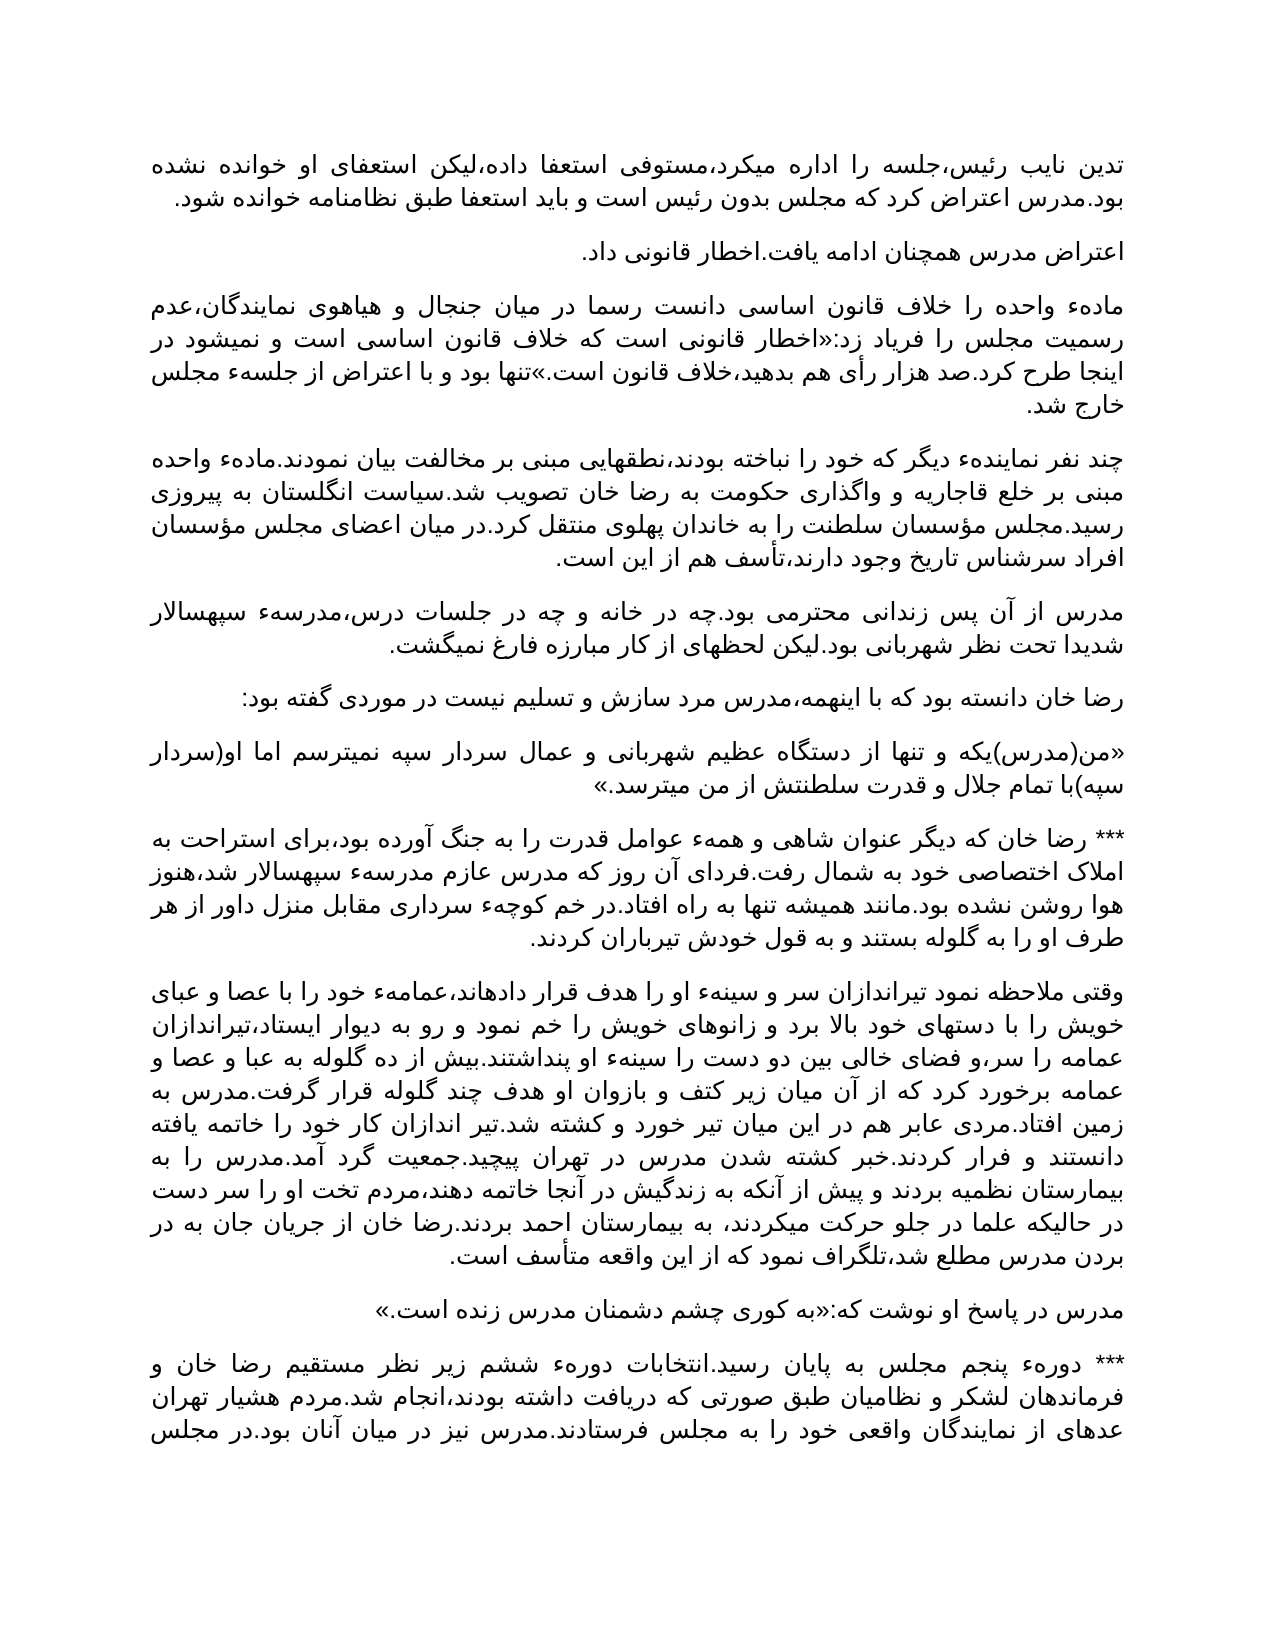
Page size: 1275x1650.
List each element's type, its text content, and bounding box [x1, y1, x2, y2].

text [150, 1349, 1125, 1444]
text چند نفر نمایندهء دیگر که خود را نباخته بودند،نطقهایی‏ مبنی بر مخالفت بیان نمودند.مادهء واحده مبنی بر خلع‏ قاجاریه و واگذاری حکومت به رضا خان تصویب شد.سیاست‏ انگلستان به پیروزی رسید.مجلس مؤسسان سلطنت را به‏ خاندان پهلوی منتقل کرد.در میان اعضای مجلس مؤسسان‏ افراد سرشناس تاریخ وجود دارند،تأسف هم از این است. [150, 444, 1125, 571]
text مادهء واحده را خلاف قانون اساسی دانست رسما در میان‏ جنجال و هیاهوی نمایندگان،عدم رسمیت مجلس را فریاد زد:«اخطار قانونی است که خلاف قانون اساسی است و نمی‏شود در اینجا طرح کرد.صد هزار رأی هم بدهید،خلاف‏ قانون است.»تنها بود و با اعتراض از جلسهء مجلس خارج شد. [150, 291, 1125, 418]
text مدرس از آن پس زندانی محترمی بود.چه در خانه و چه‏ در جلسات درس،مدرسهء سپهسالار شدیدا تحت نظر شهربانی بود.لیکن لحظه‏ای از کار مبارزه فارغ نمی‏گشت. [150, 597, 1125, 658]
text رضا خان دانسته بود که با اینهمه،مدرس مرد سازش و تسلیم‏ نیست در موردی گفته بود: [150, 683, 1125, 712]
text وقتی ملاحظه نمود تیراندازان سر و سینهء او را هدف قرار داده‏اند،عمامهء خود را با عصا و عبای خویش را با دستهای‏ خود بالا برد و زانوهای خویش را خم نمود و رو به دیوار ایستاد،تیراندازان عمامه را سر،و فضای خالی بین دو دست را سینهء او پنداشتند.بیش از ده گلوله به عبا و عصا و عمامه‏ برخورد کرد که از آن میان زیر کتف و بازوان او هدف چند گلوله قرار گرفت.مدرس به زمین افتاد.مردی عابر هم در این‏ میان تیر خورد و کشته شد.تیر اندازان کار خود را خاتمه یافته‏ دانستند و فرار کردند.خبر کشته شدن مدرس در تهران‏ پیچید.جمعیت گرد آمد.مدرس را به بیمارستان نظمیه‏ بردند و پیش از آنکه به زندگیش در آنجا خاتمه دهند،مردم‏ تخت او را سر دست در حالیکه علما در جلو حرکت می‏کردند، به بیمارستان احمد بردند.رضا خان از جریان جان به در بردن مدرس مطلع شد،تلگراف نمود که از این واقعه متأسف‏ است. [150, 977, 1125, 1270]
text «من(مدرس)یکه و تنها از دستگاه عظیم شهربانی‏ و عمال سردار سپه نمی‏ترسم اما او(سردار سپه)با تمام جلال و قدرت سلطنتش از من می‏ترسد.» [150, 737, 1125, 799]
text اعتراض مدرس همچنان ادامه یافت.اخطار قانونی داد. [150, 237, 1125, 266]
text مدرس در پاسخ او نوشت که:«به کوری چشم دشمنان‏ مدرس زنده است.» [150, 1295, 1125, 1324]
text *** رضا خان که دیگر عنوان شاهی و همهء عوامل قدرت را به جنگ‏ آورده بود،برای استراحت به املاک اختصاصی خود به شمال‏ رفت.فردای آن روز که مدرس عازم مدرسهء سپهسالار شد،هنوز هوا روشن نشده بود.مانند همیشه تنها به راه‏ افتاد.در خم کوچهء سرداری مقابل منزل داور از هر طرف او را به گلوله بستند و به قول خودش تیرباران کردند. [150, 824, 1125, 952]
text تدین نایب رئیس،جلسه را اداره می‏کرد،مستوفی استعفا داده،لیکن استعفای او خوانده نشده بود.مدرس اعتراض‏ کرد که مجلس بدون رئیس است و باید استعفا طبق نظامنامه‏ خوانده شود. [150, 150, 1125, 212]
